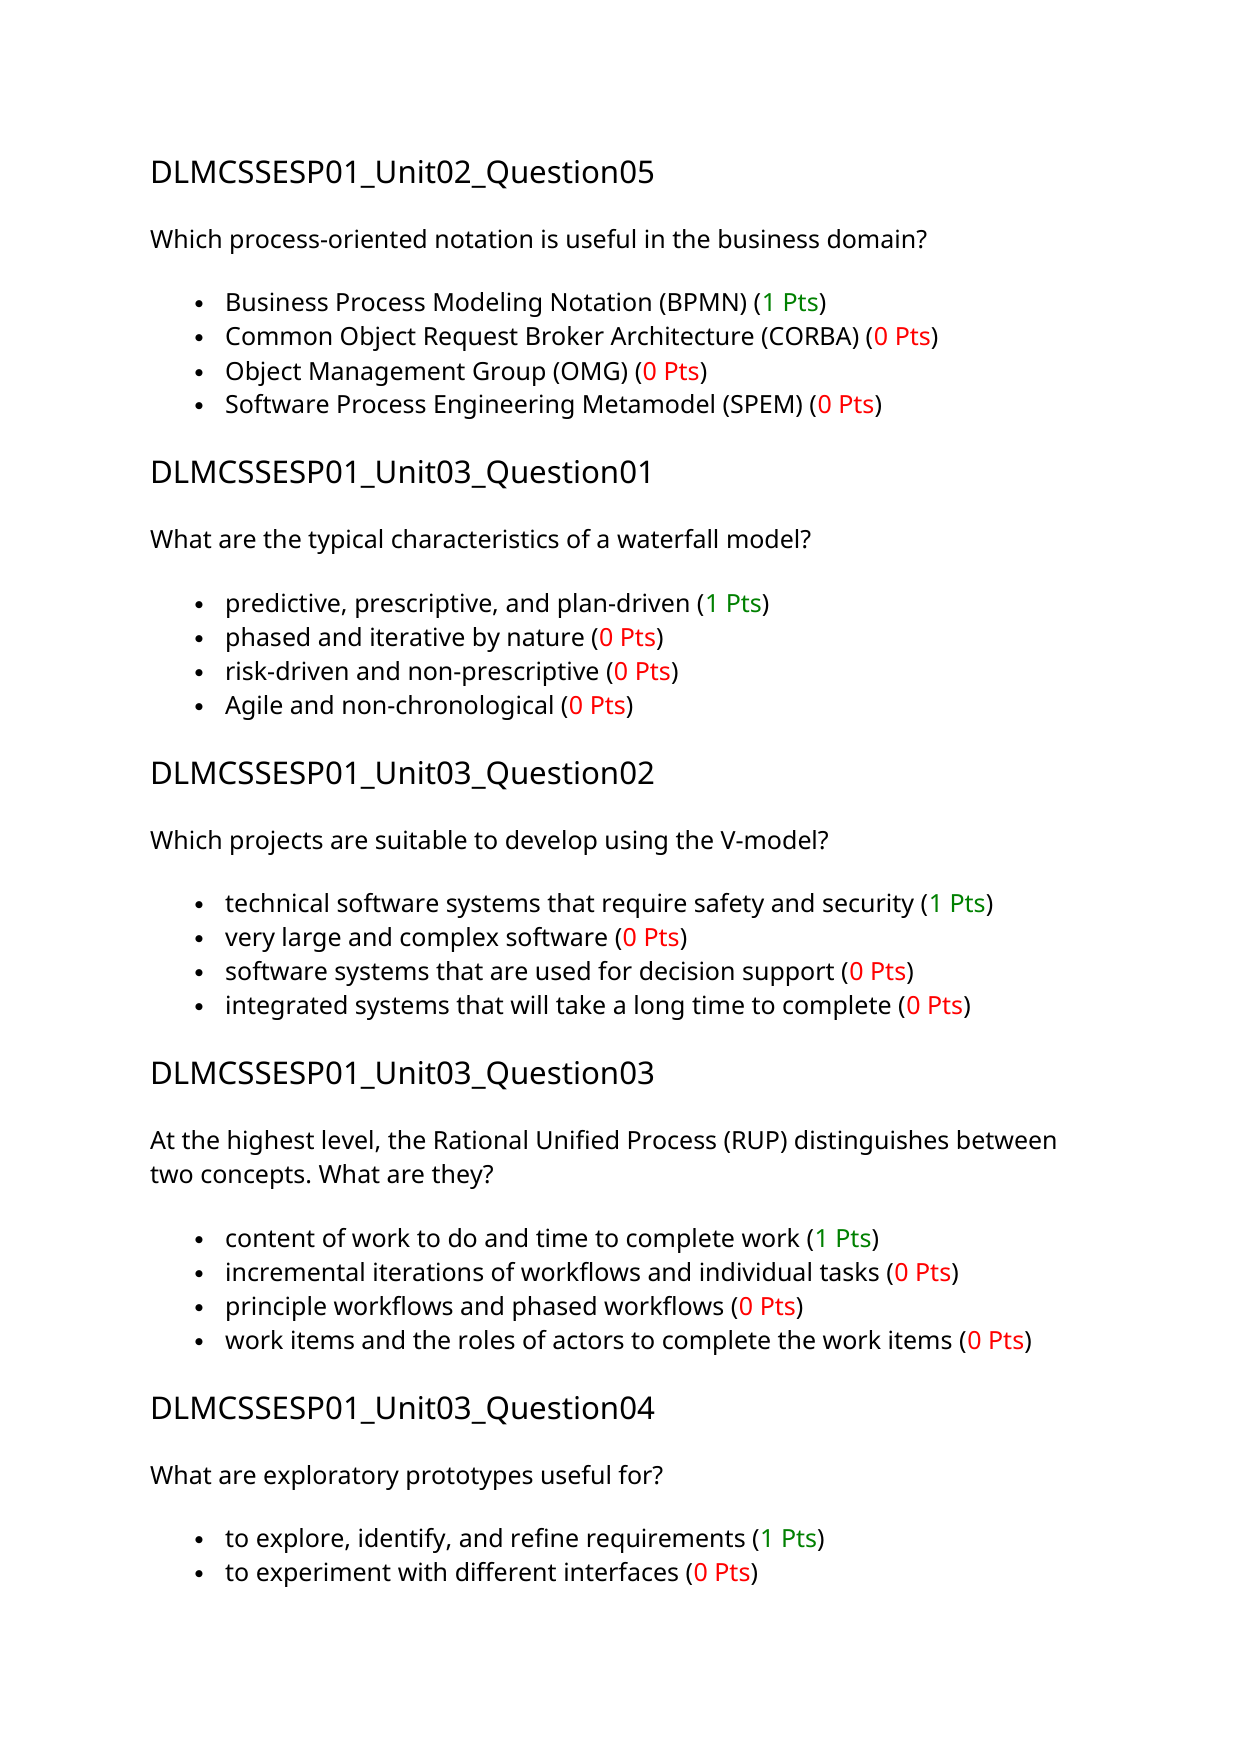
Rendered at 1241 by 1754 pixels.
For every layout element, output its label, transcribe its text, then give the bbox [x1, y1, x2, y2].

text Which process-oriented notation is useful in the business domain? [150, 222, 1090, 256]
text Which projects are suitable to develop using the V-model? [150, 823, 1090, 857]
list work items and the roles of actors to complete the work items (0 Pts) [195, 1322, 1090, 1357]
list risk-driven and non-prescriptive (0 Pts) [195, 653, 1090, 688]
list Business Process Modeling Notation (BPMN) (1 Pts) [195, 285, 1090, 319]
list Software Process Engineering Metamodel (SPEM) (0 Pts) [195, 387, 1090, 421]
list software systems that are used for decision support (0 Pts) [195, 954, 1090, 988]
text DLMCSSESP01_Unit02_Question05 [150, 150, 1090, 193]
list phased and iterative by nature (0 Pts) [195, 619, 1090, 653]
text DLMCSSESP01_Unit03_Question02 [150, 751, 1090, 793]
list very large and complex software (0 Pts) [195, 920, 1090, 954]
text At the highest level, the Rational Unified Process (RUP) distinguishes between two concepts. What are they? [150, 1123, 1090, 1191]
text DLMCSSESP01_Unit03_Question03 [150, 1051, 1090, 1094]
list Agile and non-chronological (0 Pts) [195, 688, 1090, 722]
list technical software systems that require safety and security (1 Pts) [195, 886, 1090, 920]
list incremental iterations of workflows and individual tasks (0 Pts) [195, 1254, 1090, 1288]
list to experiment with different interfaces (0 Pts) [195, 1555, 1090, 1589]
list to explore, identify, and refine requirements (1 Pts) [195, 1521, 1090, 1555]
list principle workflows and phased workflows (0 Pts) [195, 1288, 1090, 1322]
list Common Object Request Broker Architecture (CORBA) (0 Pts) [195, 319, 1090, 353]
text What are exploratory prototypes useful for? [150, 1457, 1090, 1492]
text DLMCSSESP01_Unit03_Question01 [150, 450, 1090, 493]
list content of work to do and time to complete work (1 Pts) [195, 1220, 1090, 1254]
text What are the typical characteristics of a waterfall model? [150, 522, 1090, 556]
list integrated systems that will take a long time to complete (0 Pts) [195, 988, 1090, 1022]
text DLMCSSESP01_Unit03_Question04 [150, 1386, 1090, 1428]
list predictive, prescriptive, and plan-driven (1 Pts) [195, 585, 1090, 619]
list Object Management Group (OMG) (0 Pts) [195, 353, 1090, 387]
